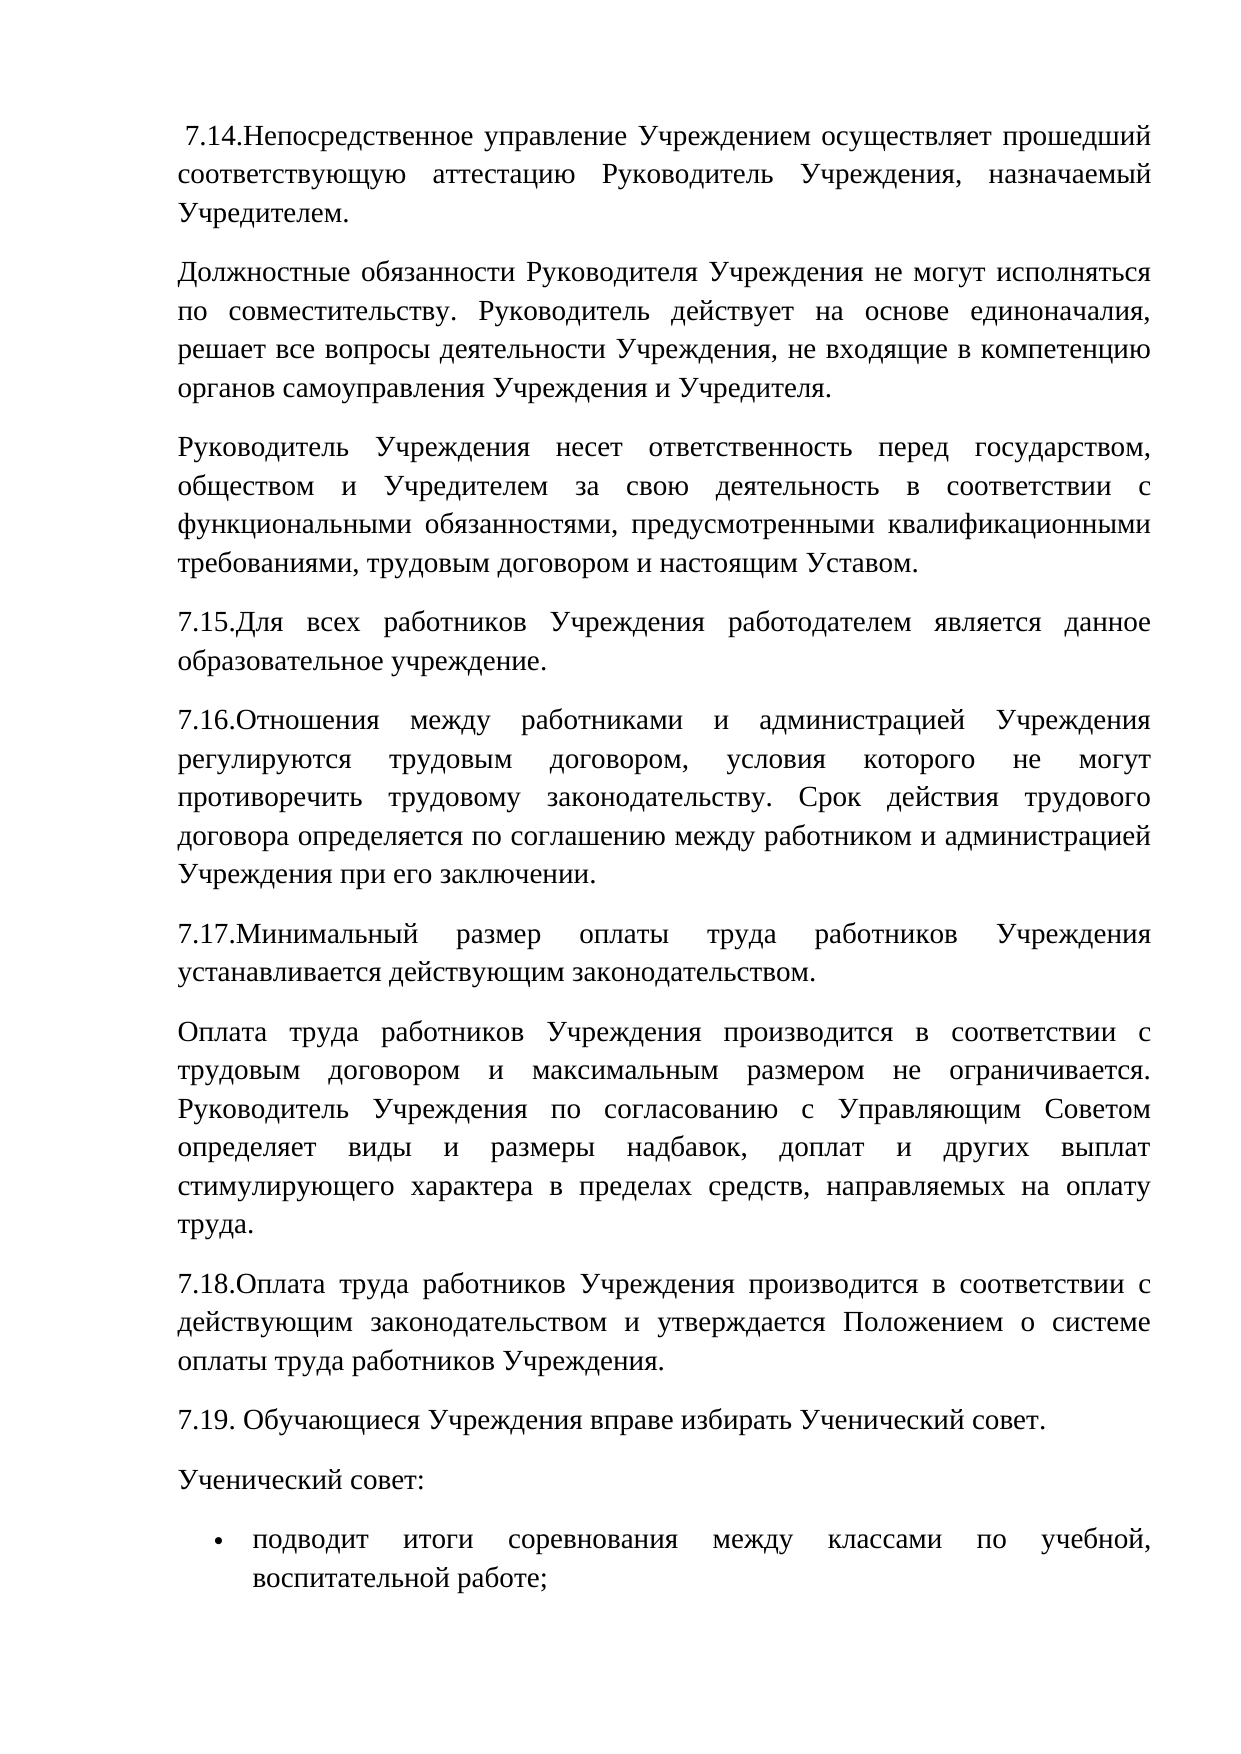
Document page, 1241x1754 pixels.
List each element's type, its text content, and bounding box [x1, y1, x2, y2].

text Руководитель Учреждения несет ответственность перед государством, обществом и Учредителем за свою деятельность в соответствии с функциональными обязанностями, предусмотренными квалификационными требованиями, трудовым договором и настоящим Уставом. [177, 429, 1152, 579]
text Ученический совет: [177, 1462, 1152, 1495]
text 7.17.Минимальный размер оплаты труда работников Учреждения устанавливается действующим законодательством. [177, 916, 1152, 988]
text 7.14.Непосредственное управление Учреждением осуществляет прошедший соответствующую аттестацию Руководитель Учреждения, назначаемый Учредителем. [177, 118, 1152, 229]
list подводит итоги соревнования между классами по учебной, воспитательной работе; [215, 1521, 1152, 1593]
text Должностные обязанности Руководителя Учреждения не могут исполняться по совместительству. Руководитель действует на основе единоначалия, решает все вопросы деятельности Учреждения, не входящие в компетенцию органов самоуправления Учреждения и Учредителя. [177, 254, 1152, 404]
text 7.18.Оплата труда работников Учреждения производится в соответствии с действующим законодательством и утверждается Положением о системе оплаты труда работников Учреждения. [177, 1266, 1152, 1377]
text Оплата труда работников Учреждения производится в соответствии с трудовым договором и максимальным размером не ограничивается. Руководитель Учреждения по согласованию с Управляющим Советом определяет виды и размеры надбавок, доплат и других выплат стимулирующего характера в пределах средств, направляемых на оплату труда. [177, 1014, 1152, 1240]
text 7.15.Для всех работников Учреждения работодателем является данное образовательное учреждение. [177, 604, 1152, 677]
text 7.19. Обучающиеся Учреждения вправе избирать Ученический совет. [177, 1402, 1152, 1436]
text 7.16.Отношения между работниками и администрацией Учреждения регулируются трудовым договором, условия которого не могут противоречить трудовому законодательству. Срок действия трудового договора определяется по соглашению между работником и администрацией Учреждения при его заключении. [177, 702, 1152, 890]
